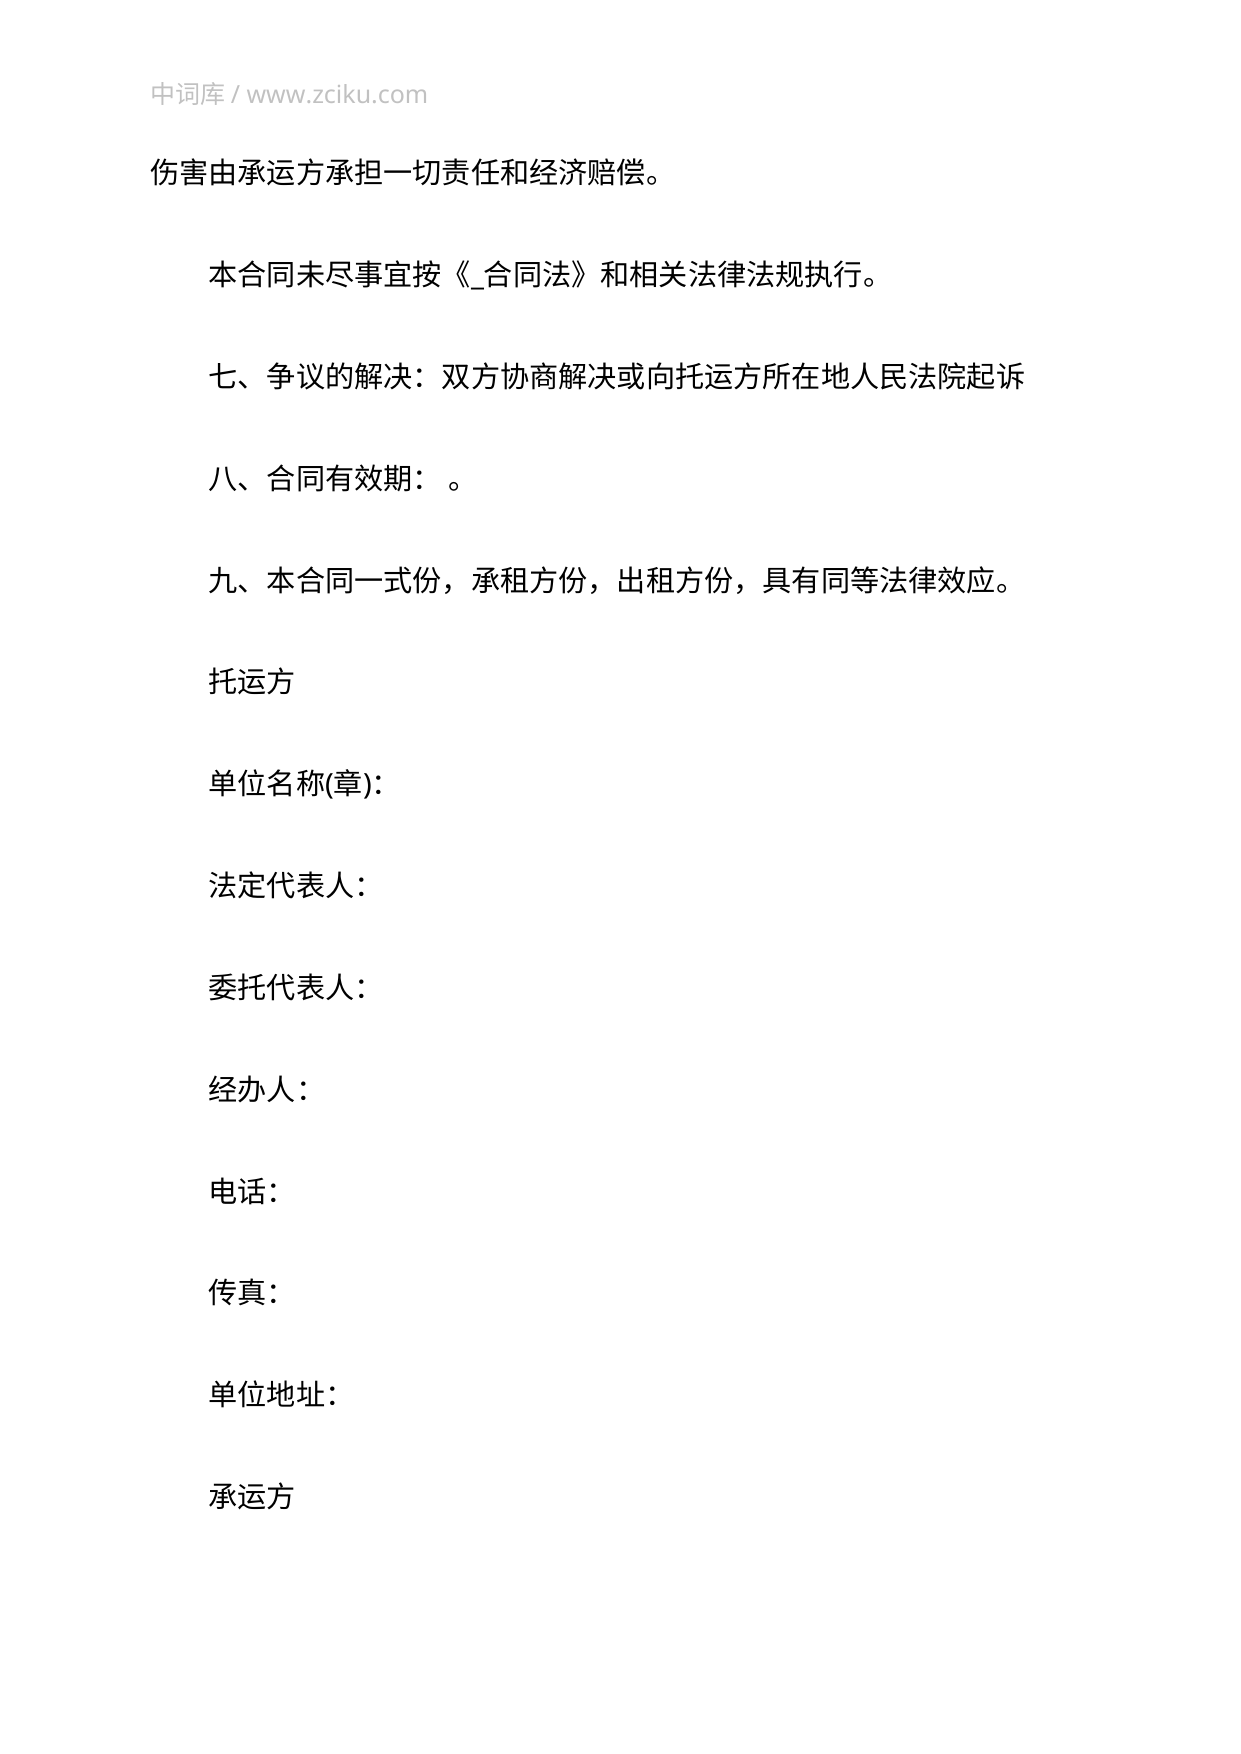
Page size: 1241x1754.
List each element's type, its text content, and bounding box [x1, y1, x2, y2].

text 本合同未尽事宜按《_合同法》和相关法律法规执行。 [150, 252, 1090, 294]
text 承运方 [150, 1473, 1090, 1516]
text 委托代表人： [150, 964, 1090, 1007]
text 八、合同有效期： 。 [150, 456, 1090, 498]
text 单位地址： [150, 1372, 1090, 1414]
text 经办人： [150, 1066, 1090, 1109]
text 九、本合同一式份，承租方份，出租方份，具有同等法律效应。 [150, 557, 1090, 599]
text 七、争议的解决：双方协商解决或向托运方所在地人民法院起诉 [150, 354, 1090, 396]
text 法定代表人： [150, 863, 1090, 905]
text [150, 150, 1090, 192]
text 电话： [150, 1168, 1090, 1210]
text 传真： [150, 1270, 1090, 1312]
text 托运方 [150, 659, 1090, 701]
text 单位名称(章)： [150, 761, 1090, 803]
